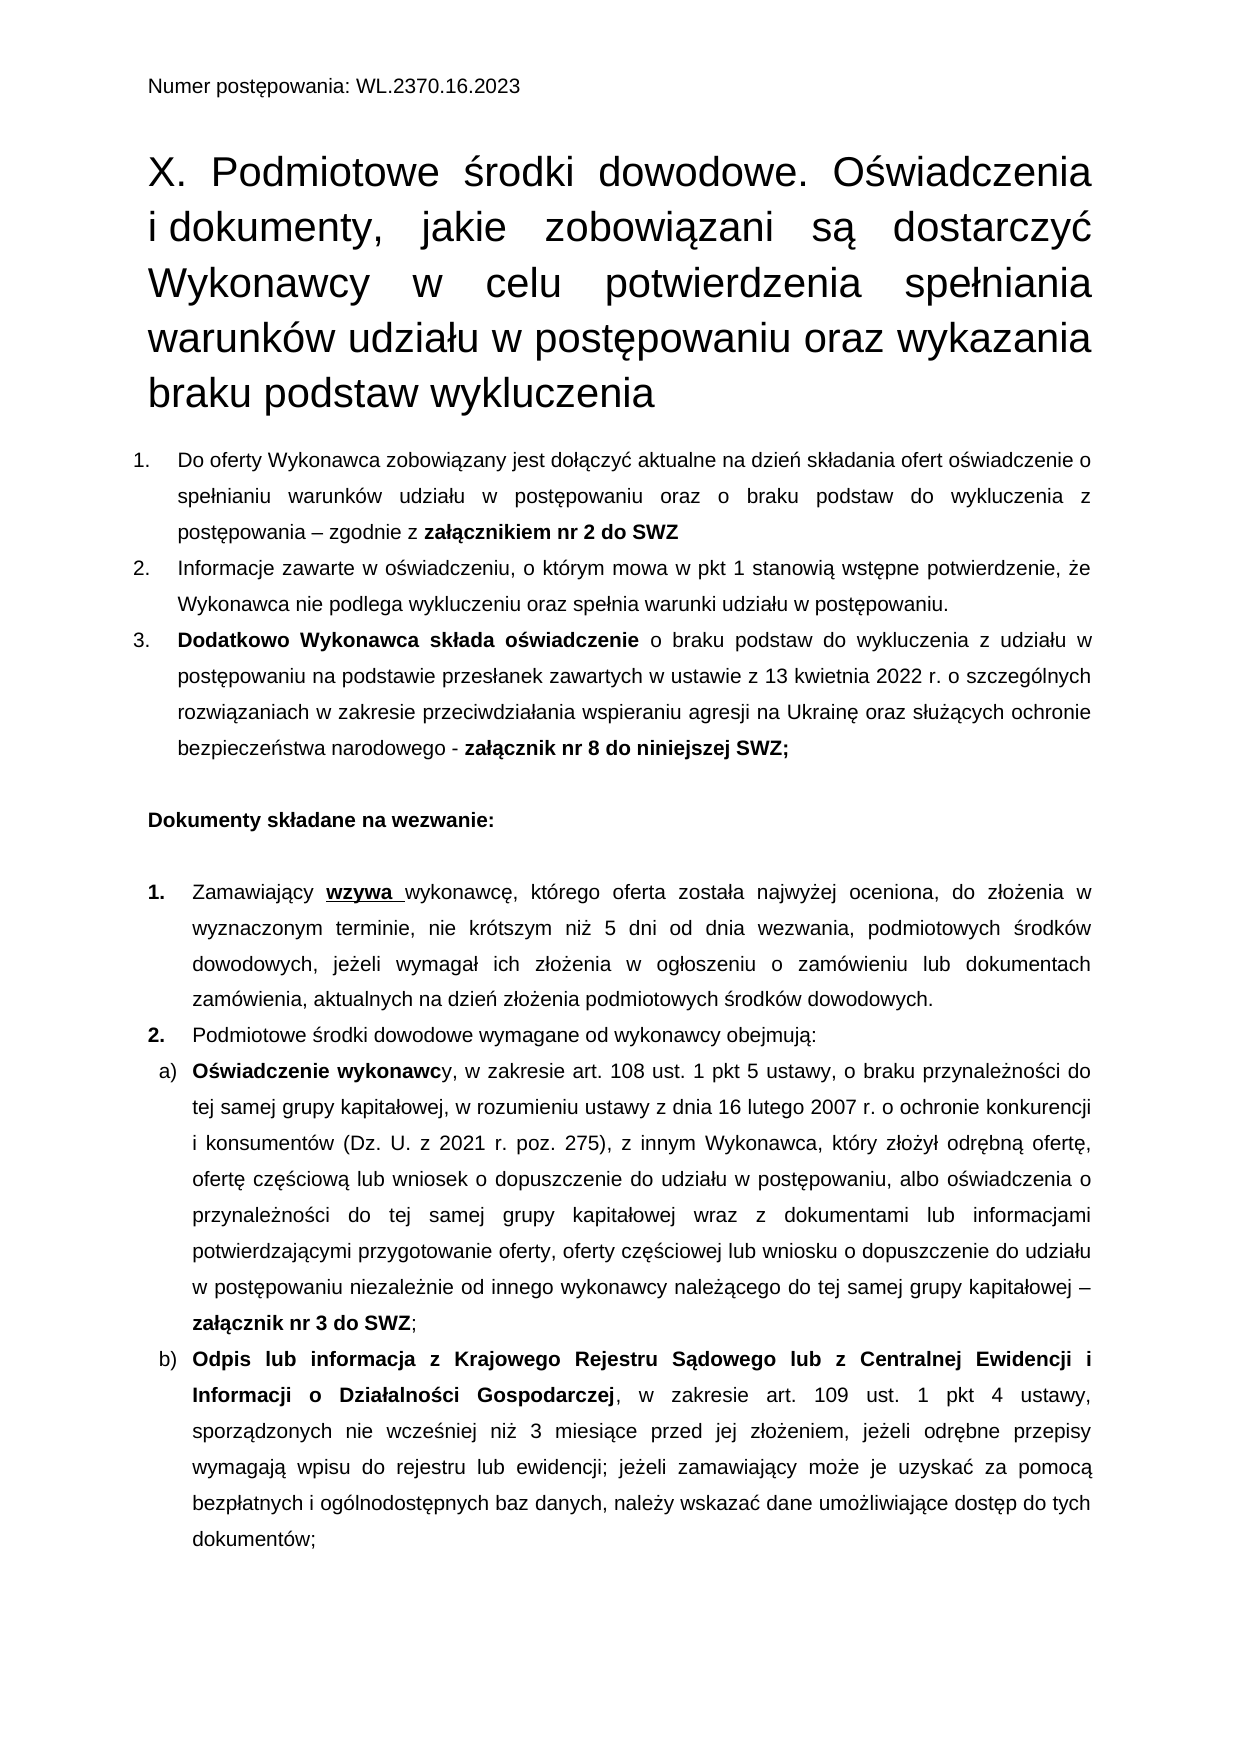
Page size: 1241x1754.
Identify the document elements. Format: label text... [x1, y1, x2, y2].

text Dokumenty składane na wezwanie: [148, 808, 1092, 832]
list Zamawiający wzywa wykonawcę, którego oferta została najwyżej oceniona, do złożenia w wyznaczonym terminie, nie krótszym niż 5 dni od dnia wezwania, podmiotowych środków dowodowych, jeżeli wymagał ich złożenia w ogłoszeniu o zamówieniu lub dokumentach zamówienia, aktualnych na dzień złożenia podmiotowych środków dowodowych. [148, 879, 1092, 1011]
list Informacje zawarte w oświadczeniu, o którym mowa w pkt 1 stanowią wstępne potwierdzenie, że Wykonawca nie podlega wykluczeniu oraz spełnia warunki udziału w postępowaniu. [133, 556, 1092, 616]
list Oświadczenie wykonawcy, w zakresie art. 108 ust. 1 pkt 5 ustawy, o braku przynależności do tej samej grupy kapitałowej, w rozumieniu ustawy z dnia 16 lutego 2007 r. o ochronie konkurencji i konsumentów (Dz. U. z 2021 r. poz. 275), z innym Wykonawca, który złożył odrębną ofertę, ofertę częściową lub wniosek o dopuszczenie do udziału w postępowaniu, albo oświadczenia o przynależności do tej samej grupy kapitałowej wraz z dokumentami lub informacjami potwierdzającymi przygotowanie oferty, oferty częściowej lub wniosku o dopuszczenie do udziału w postępowaniu niezależnie od innego wykonawcy należącego do tej samej grupy kapitałowej – załącznik nr 3 do SWZ; [177, 1059, 1092, 1335]
subtitle X. Podmiotowe środki dowodowe. Oświadczenia i dokumenty, jakie zobowiązani są dostarczyć Wykonawcy w celu potwierdzenia spełniania warunków udziału w postępowaniu oraz wykazania braku podstaw wykluczenia [148, 148, 1092, 416]
list Odpis lub informacja z Krajowego Rejestru Sądowego lub z Centralnej Ewidencji i Informacji o Działalności Gospodarczej, w zakresie art. 109 ust. 1 pkt 4 ustawy, sporządzonych nie wcześniej niż 3 miesiące przed jej złożeniem, jeżeli odrębne przepisy wymagają wpisu do rejestru lub ewidencji; jeżeli zamawiający może je uzyskać za pomocą bezpłatnych i ogólnodostępnych baz danych, należy wskazać dane umożliwiające dostęp do tych dokumentów; [177, 1347, 1092, 1551]
list Do oferty Wykonawca zobowiązany jest dołączyć aktualne na dzień składania ofert oświadczenie o spełnianiu warunków udziału w postępowaniu oraz o braku podstaw do wykluczenia z postępowania – zgodnie z załącznikiem nr 2 do SWZ [133, 448, 1092, 544]
list Podmiotowe środki dowodowe wymagane od wykonawcy obejmują: [148, 1023, 1092, 1047]
list Dodatkowo Wykonawca składa oświadczenie o braku podstaw do wykluczenia z udziału w postępowaniu na podstawie przesłanek zawartych w ustawie z 13 kwietnia 2022 r. o szczególnych rozwiązaniach w zakresie przeciwdziałania wspieraniu agresji na Ukrainę oraz służących ochronie bezpieczeństwa narodowego - załącznik nr 8 do niniejszej SWZ; [133, 628, 1092, 760]
